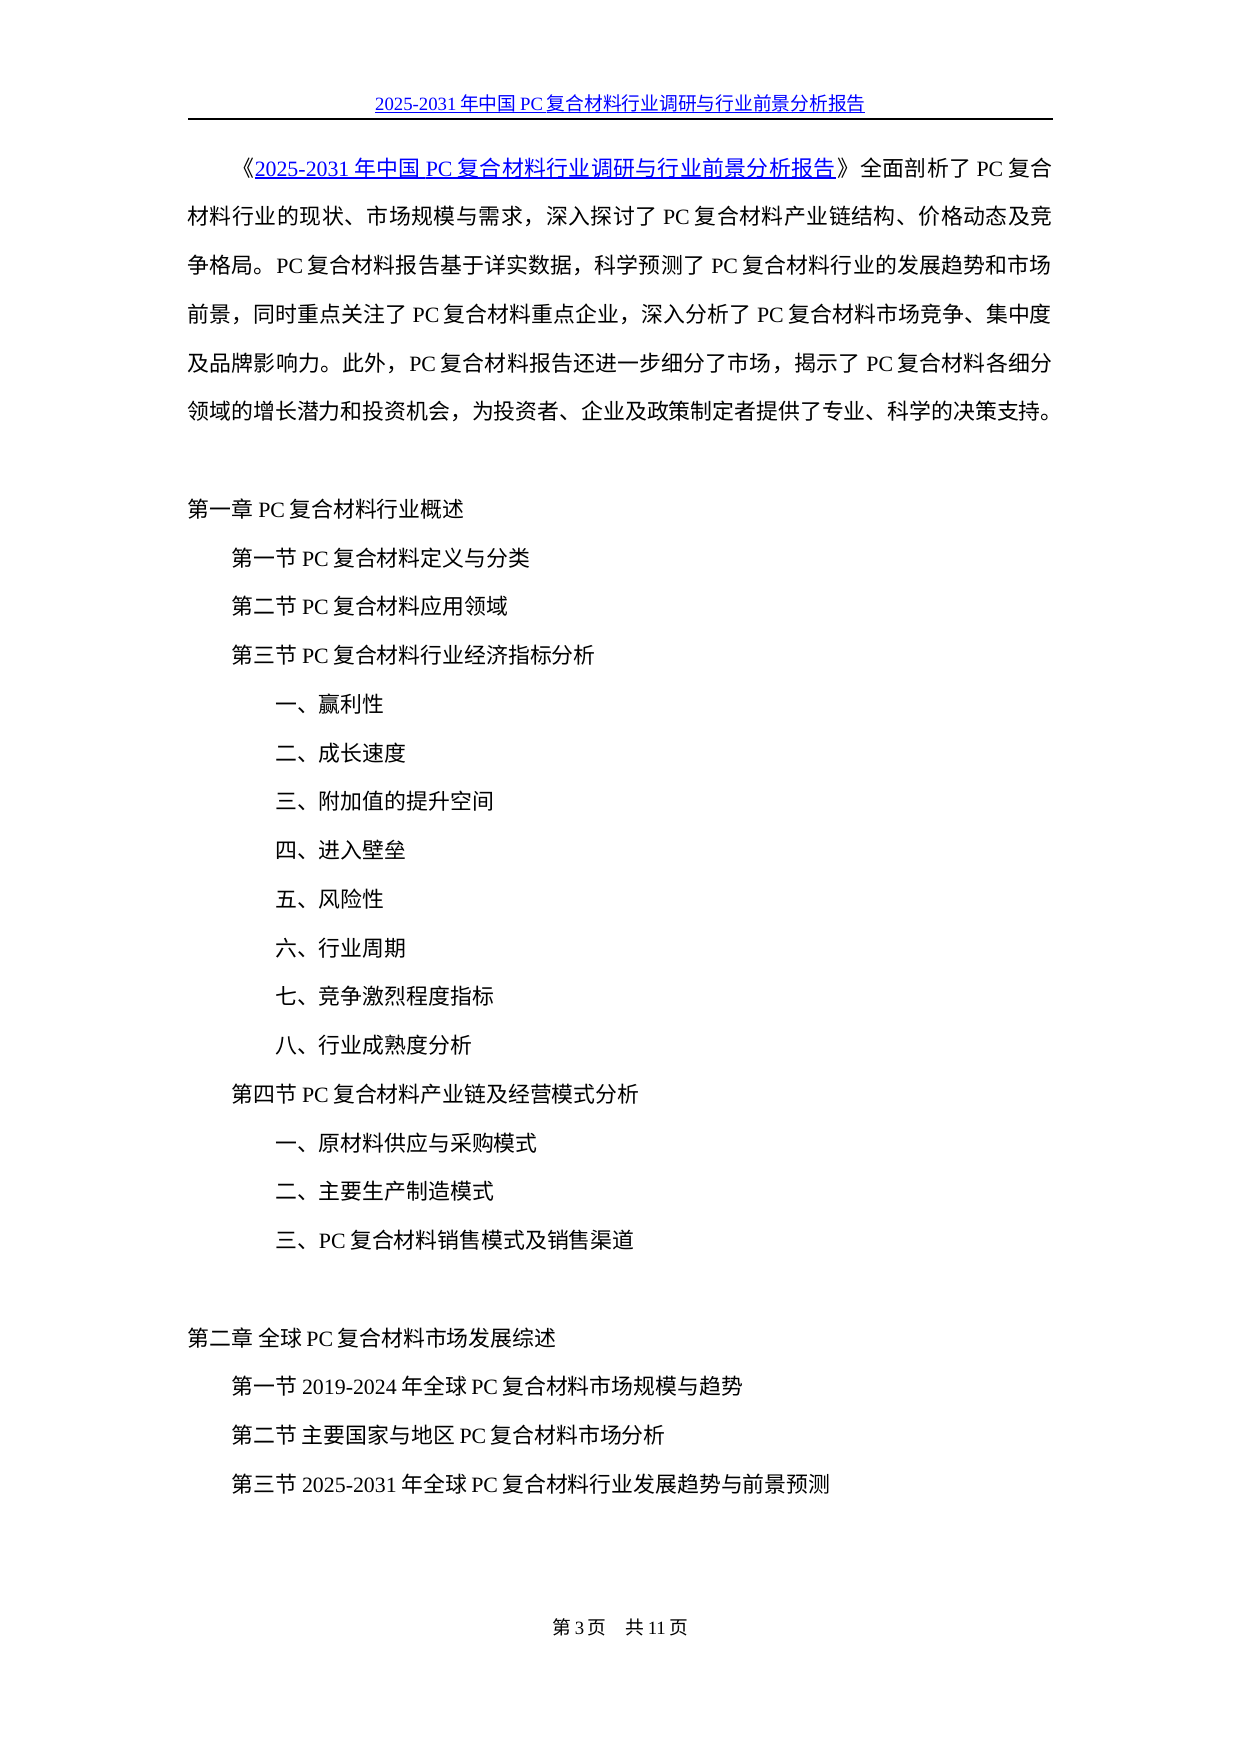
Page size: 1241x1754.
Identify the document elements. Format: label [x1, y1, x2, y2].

text [187, 150, 1053, 1499]
